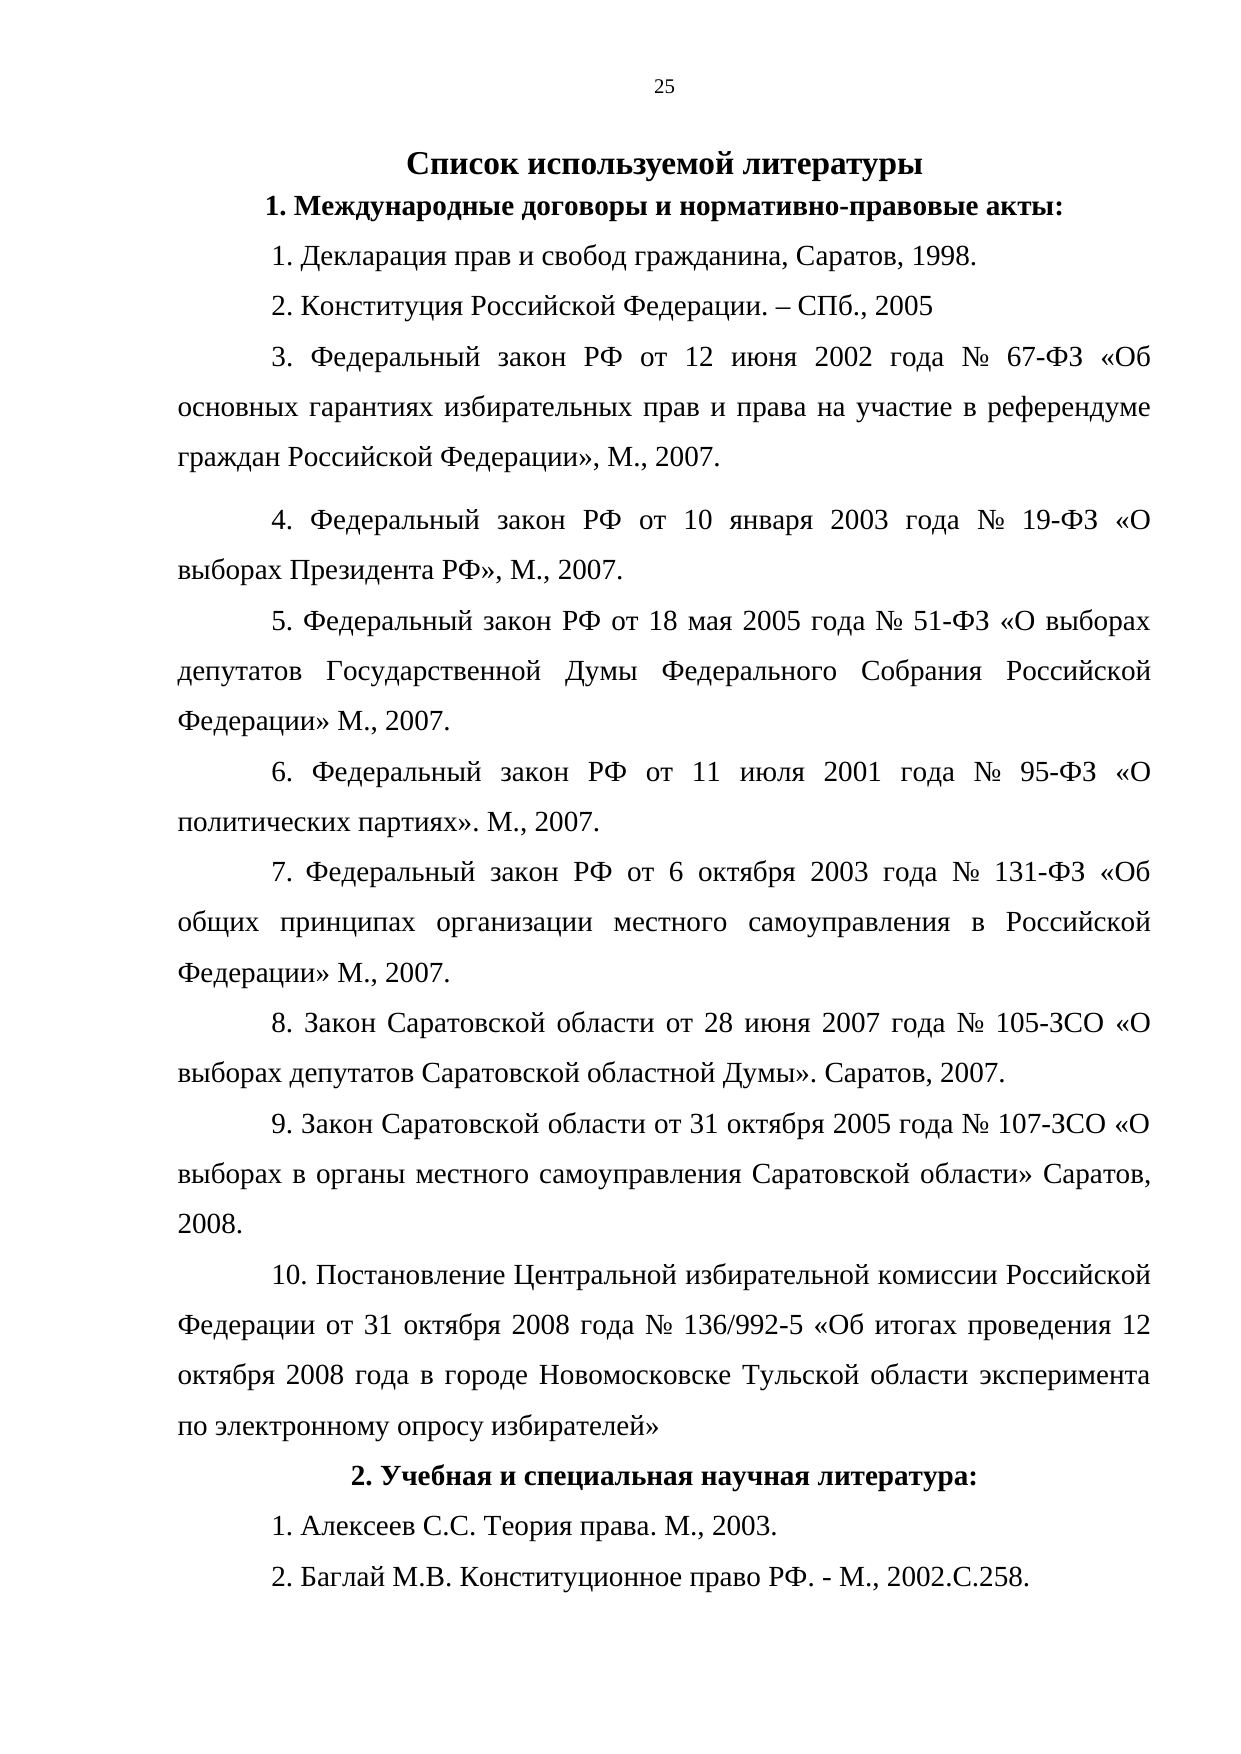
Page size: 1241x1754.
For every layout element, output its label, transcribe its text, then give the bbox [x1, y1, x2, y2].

text 8. Закон Саратовской области от 28 июня 2007 года № 105-ЗСО «О выборах депутатов Саратовской областной Думы». Саратов, 2007. [177, 1005, 1152, 1089]
text 1. Декларация прав и свобод гражданина, Саратов, 1998. [271, 238, 1152, 272]
text 4. Федеральный закон РФ от 10 января 2003 года № 19-ФЗ «О выборах Президента РФ», М., 2007. [177, 502, 1152, 586]
text 6. Федеральный закон РФ от 11 июля 2001 года № 95-ФЗ «О политических партиях». М., 2007. [177, 754, 1152, 837]
text 5. Федеральный закон РФ от 18 мая 2005 года № 51-ФЗ «О выборах депутатов Государственной Думы Федерального Собрания Российской Федерации» М., 2007. [177, 603, 1152, 737]
text 9. Закон Саратовской области от 31 октября 2005 года № 107-ЗСО «О выборах в органы местного самоуправления Саратовской области» Саратов, 2008. [177, 1106, 1152, 1240]
text 3. Федеральный закон РФ от 12 июня 2002 года № 67-ФЗ «Об основных гарантиях избирательных прав и права на участие в референдуме граждан Российской Федерации», М., 2007. [177, 339, 1152, 473]
text 10. Постановление Центральной избирательной комиссии Российской Федерации от 31 октября 2008 года № 136/992-5 «Об итогах проведения 12 октября 2008 года в городе Новомосковске Тульской области эксперимента по электронному опросу избирателей» [177, 1257, 1152, 1441]
text 1. Международные договоры и нормативно-правовые акты: [177, 188, 1152, 221]
text 1. Алексеев С.С. Теория права. М., 2003. [177, 1508, 1152, 1542]
text 2. Учебная и специальная научная литература: [177, 1458, 1152, 1492]
text 7. Федеральный закон РФ от 6 октября 2003 года № 131-ФЗ «Об общих принципах организации местного самоуправления в Российской Федерации» М., 2007. [177, 854, 1152, 988]
text 2. Конституция Российской Федерации. – СПб., 2005 [271, 288, 1152, 322]
subtitle Список используемой литературы [177, 143, 1152, 181]
text 2. Баглай М.В. Конституционное право РФ. - М., 2002.С.258. [177, 1559, 1152, 1592]
